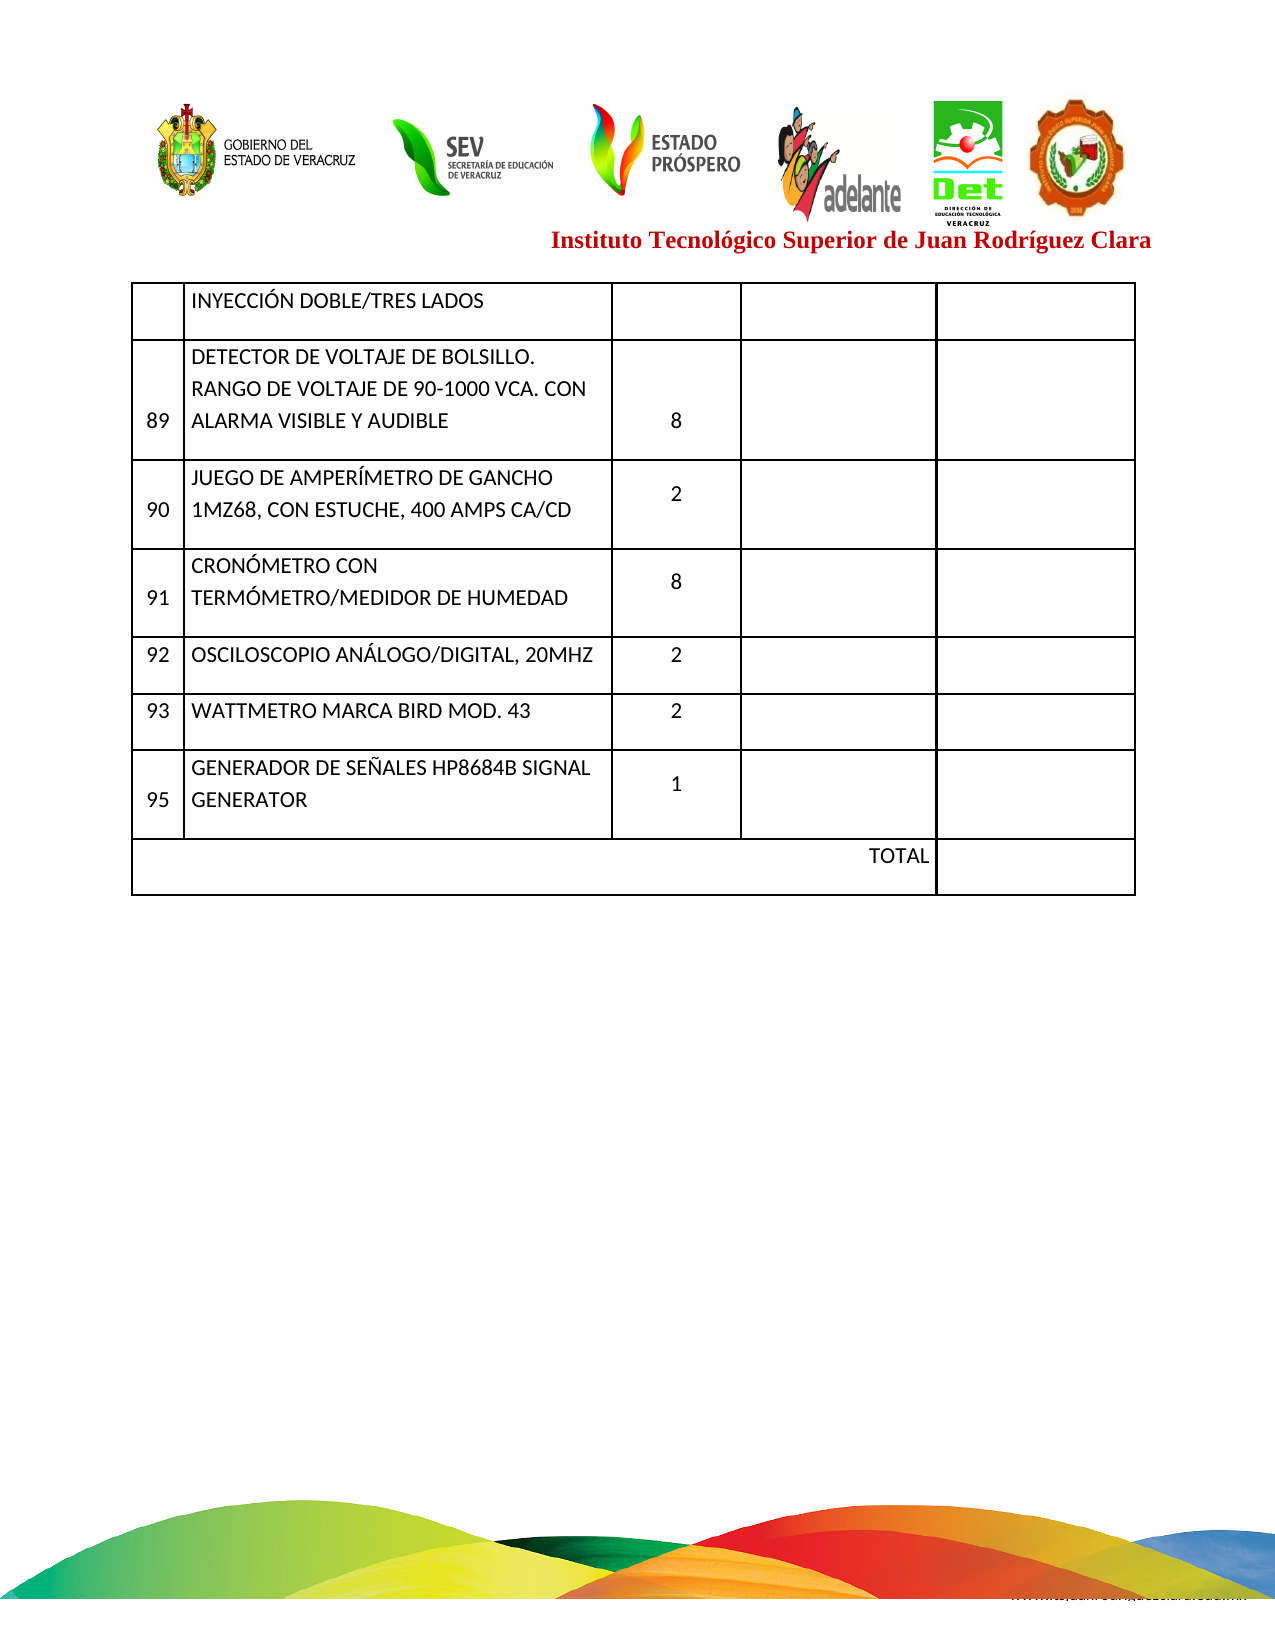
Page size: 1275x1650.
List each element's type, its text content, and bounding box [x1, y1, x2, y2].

table_cell 90 [133, 461, 183, 548]
table_cell 88 [133, 284, 183, 338]
table_cell 8 [613, 284, 740, 338]
table_cell 91 [133, 550, 183, 636]
table_cell JUEGO DE DESTORNILLADORES COMBINADOS, 29 PIEZAS, MANGO DE INYECCIÓN DOBLE/TRES LADOS [185, 284, 611, 338]
table_cell TOTAL [133, 840, 935, 894]
table_cell 95 [133, 751, 183, 837]
table_cell 8 [613, 341, 740, 459]
table_cell [938, 840, 1134, 894]
table_cell 2 [613, 695, 740, 749]
table_cell 89 [133, 341, 183, 459]
table_cell [938, 550, 1134, 636]
table_cell 2 [613, 461, 740, 548]
picture [0, 1495, 1275, 1599]
table_cell [938, 695, 1134, 749]
table_cell DETECTOR DE VOLTAJE DE BOLSILLO. RANGO DE VOLTAJE DE 90-1000 VCA. CON ALARMA VISIBLE Y AUDIBLE [185, 341, 611, 459]
table_cell [938, 751, 1134, 837]
table_cell [938, 284, 1134, 338]
table_cell [742, 550, 935, 636]
table_cell CRONÓMETRO CON TERMÓMETRO/MEDIDOR DE HUMEDAD [185, 550, 611, 636]
table_cell [742, 284, 935, 338]
table_cell [938, 461, 1134, 548]
table_cell [742, 341, 935, 459]
table_cell [742, 751, 935, 837]
table_cell WATTMETRO MARCA BIRD MOD. 43 [185, 695, 611, 749]
picture [132, 73, 765, 226]
table_cell JUEGO DE AMPERÍMETRO DE GANCHO 1MZ68, CON ESTUCHE, 400 AMPS CA/CD [185, 461, 611, 548]
picture [774, 105, 903, 226]
table_cell 2 [613, 638, 740, 693]
table_cell 1 [613, 751, 740, 837]
table_cell OSCILOSCOPIO ANÁLOGO/DIGITAL, 20MHZ [185, 638, 611, 693]
table_cell 8 [613, 550, 740, 636]
picture [933, 101, 1003, 226]
table_cell [742, 695, 935, 749]
table_cell 92 [133, 638, 183, 693]
table_cell [742, 461, 935, 548]
table_cell [938, 341, 1134, 459]
table_cell GENERADOR DE SEÑALES HP8684B SIGNAL GENERATOR [185, 751, 611, 837]
table_cell [742, 638, 935, 693]
table_cell 93 [133, 695, 183, 749]
picture [1023, 92, 1130, 226]
table_cell [938, 638, 1134, 693]
